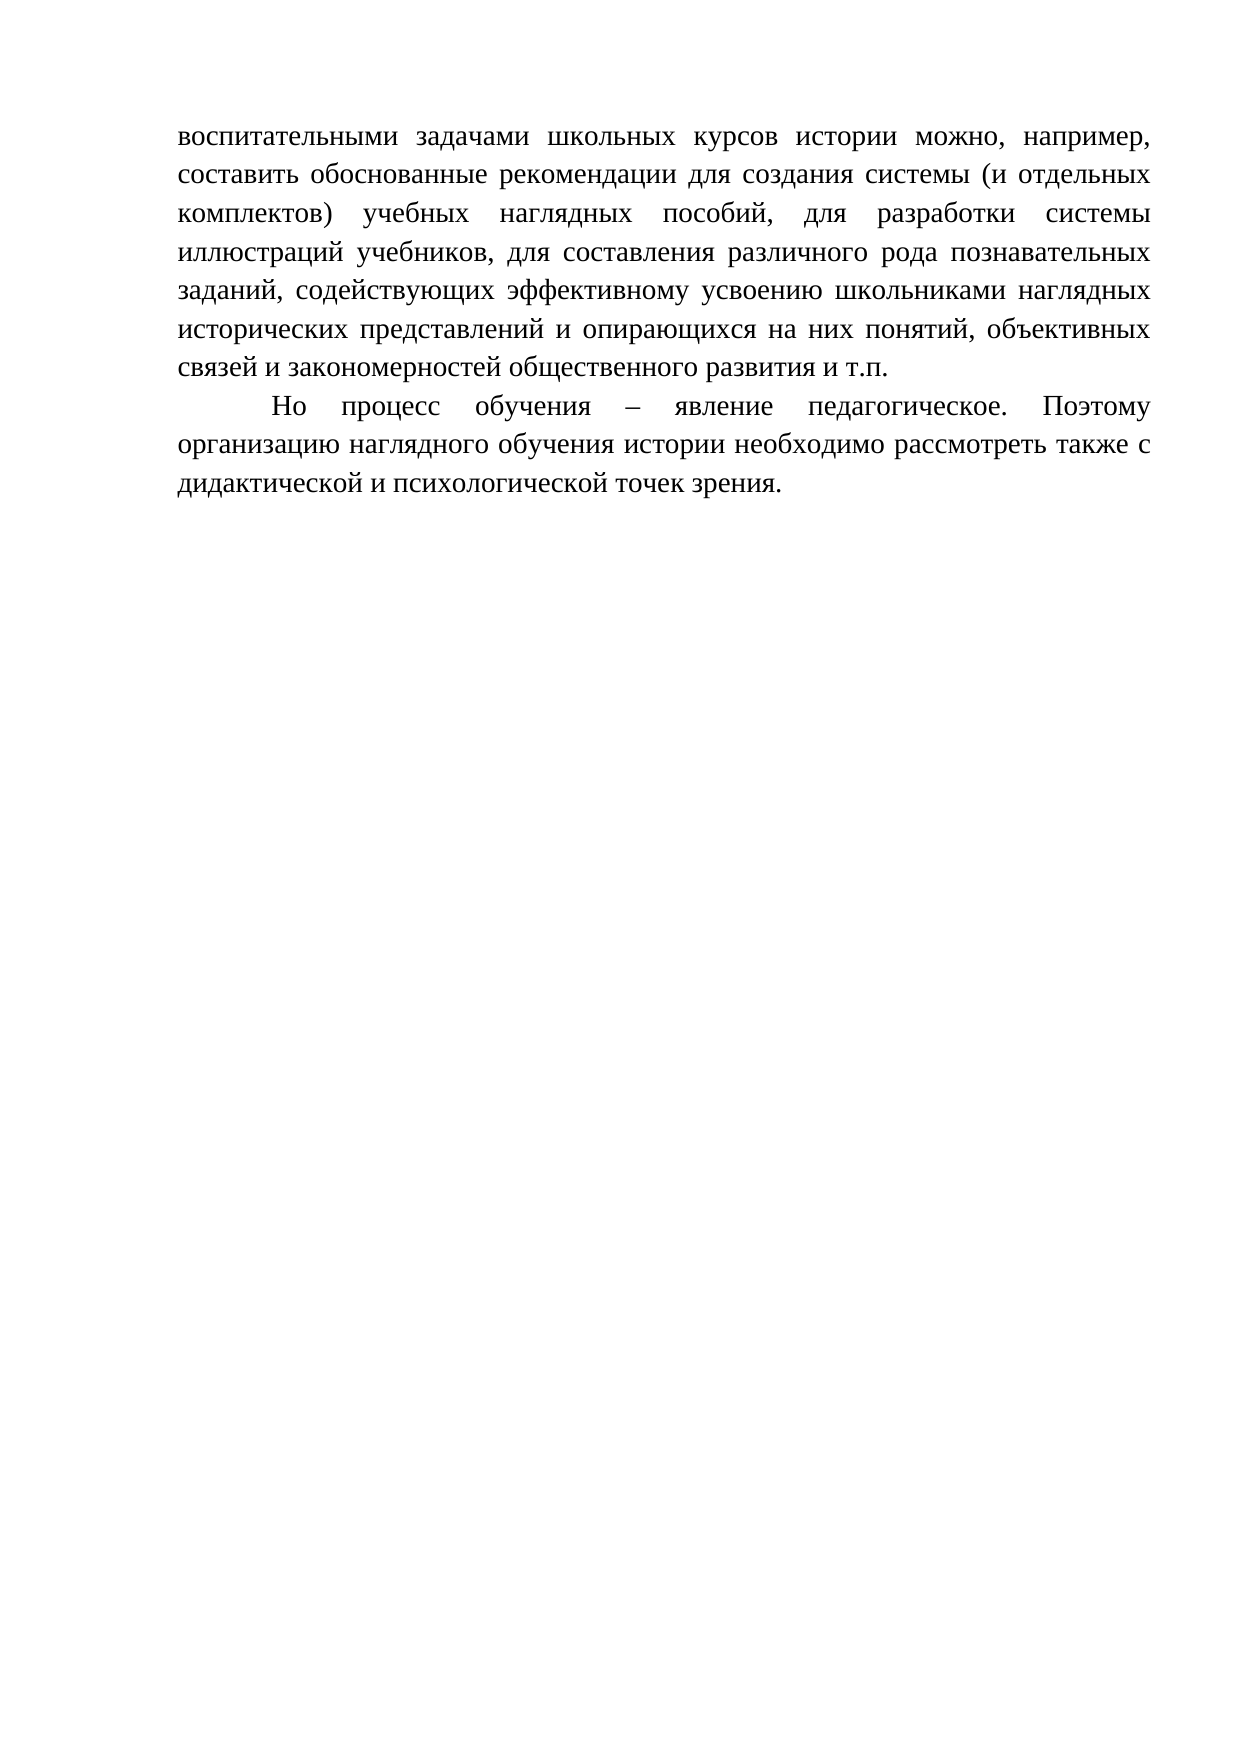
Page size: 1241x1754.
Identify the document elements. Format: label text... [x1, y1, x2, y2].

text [177, 118, 1152, 383]
text Но процесс обучения – явление педагогическое. Поэтому организацию наглядного обучения истории необходимо рассмотреть также с дидактической и психологической точек зрения. [177, 388, 1152, 498]
